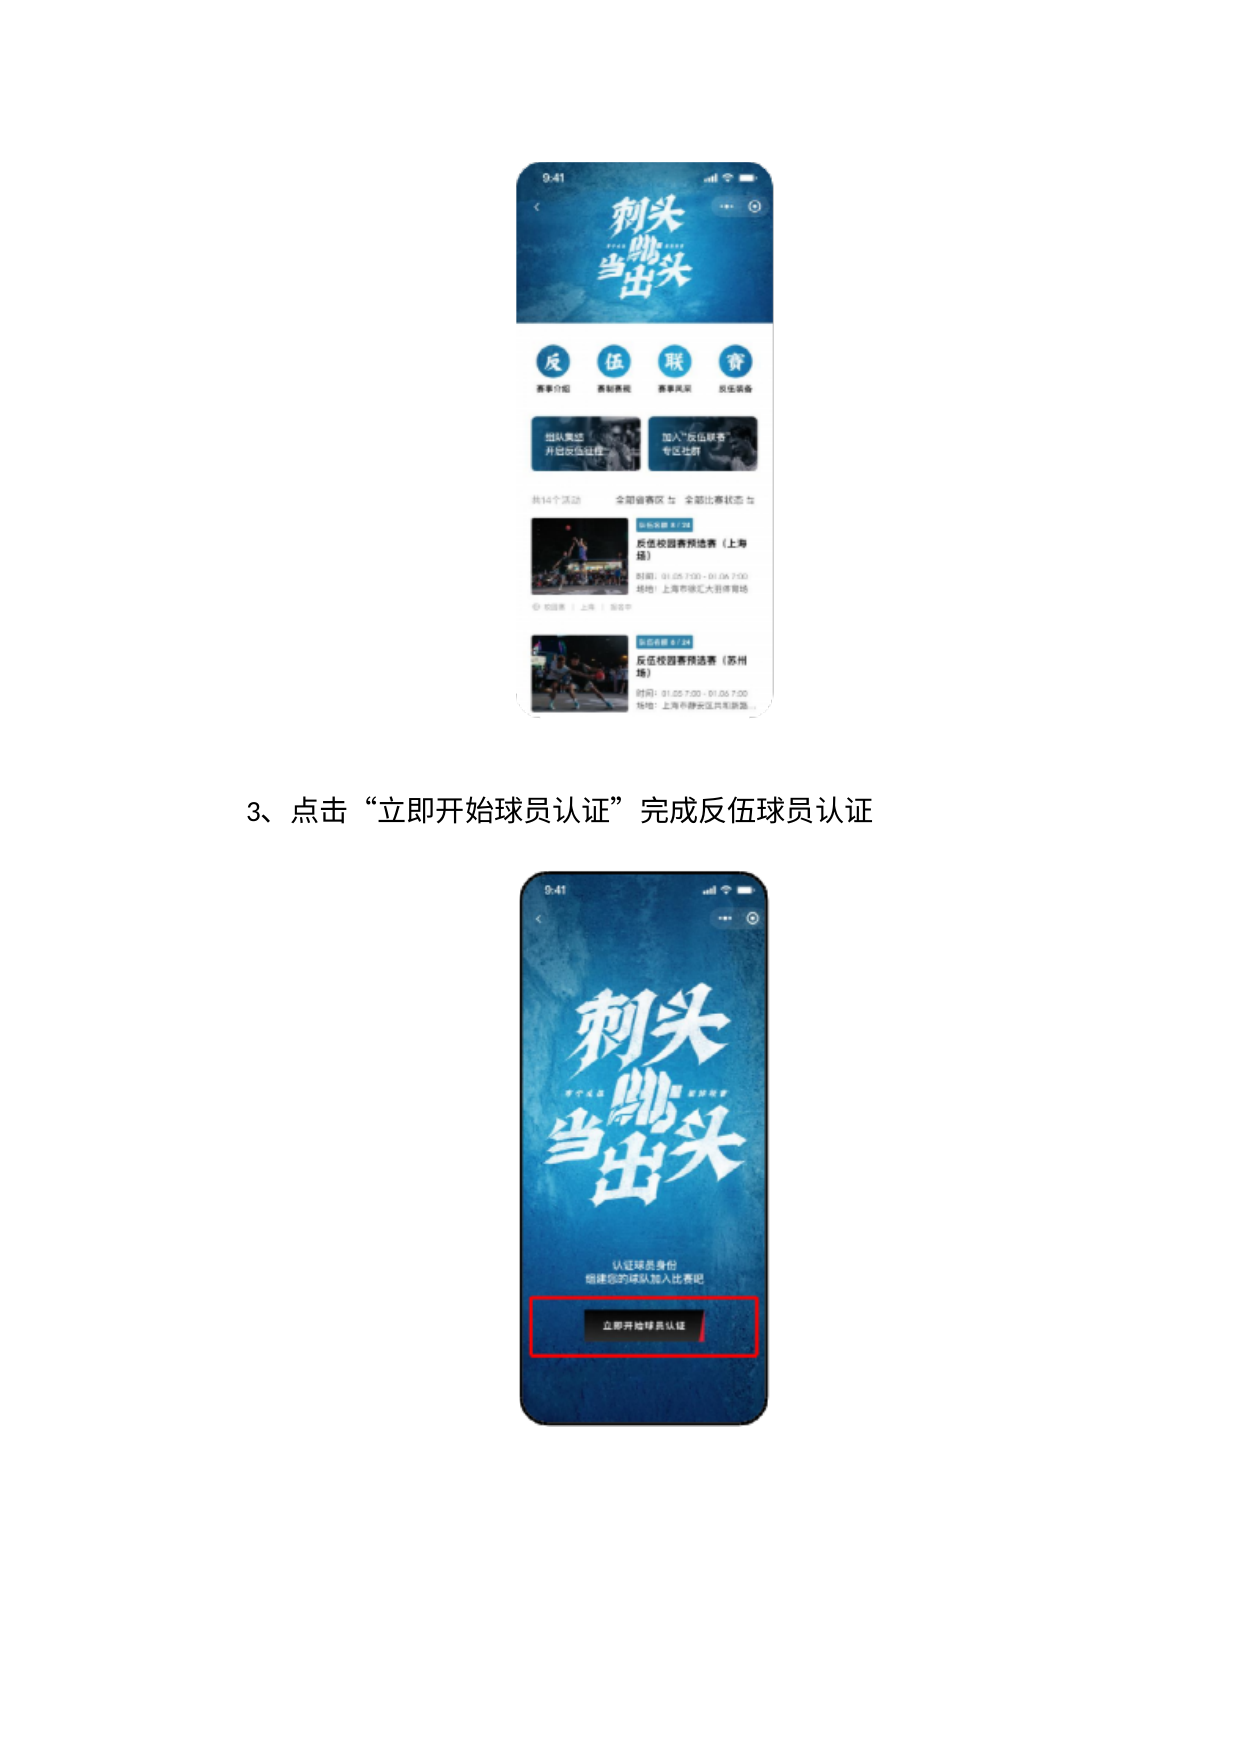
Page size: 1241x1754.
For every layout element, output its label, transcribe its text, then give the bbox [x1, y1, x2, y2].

text 3、点击“立即开始球员认证”完成反伍球员认证 [187, 776, 1053, 841]
picture [519, 870, 771, 1427]
picture [516, 162, 775, 719]
